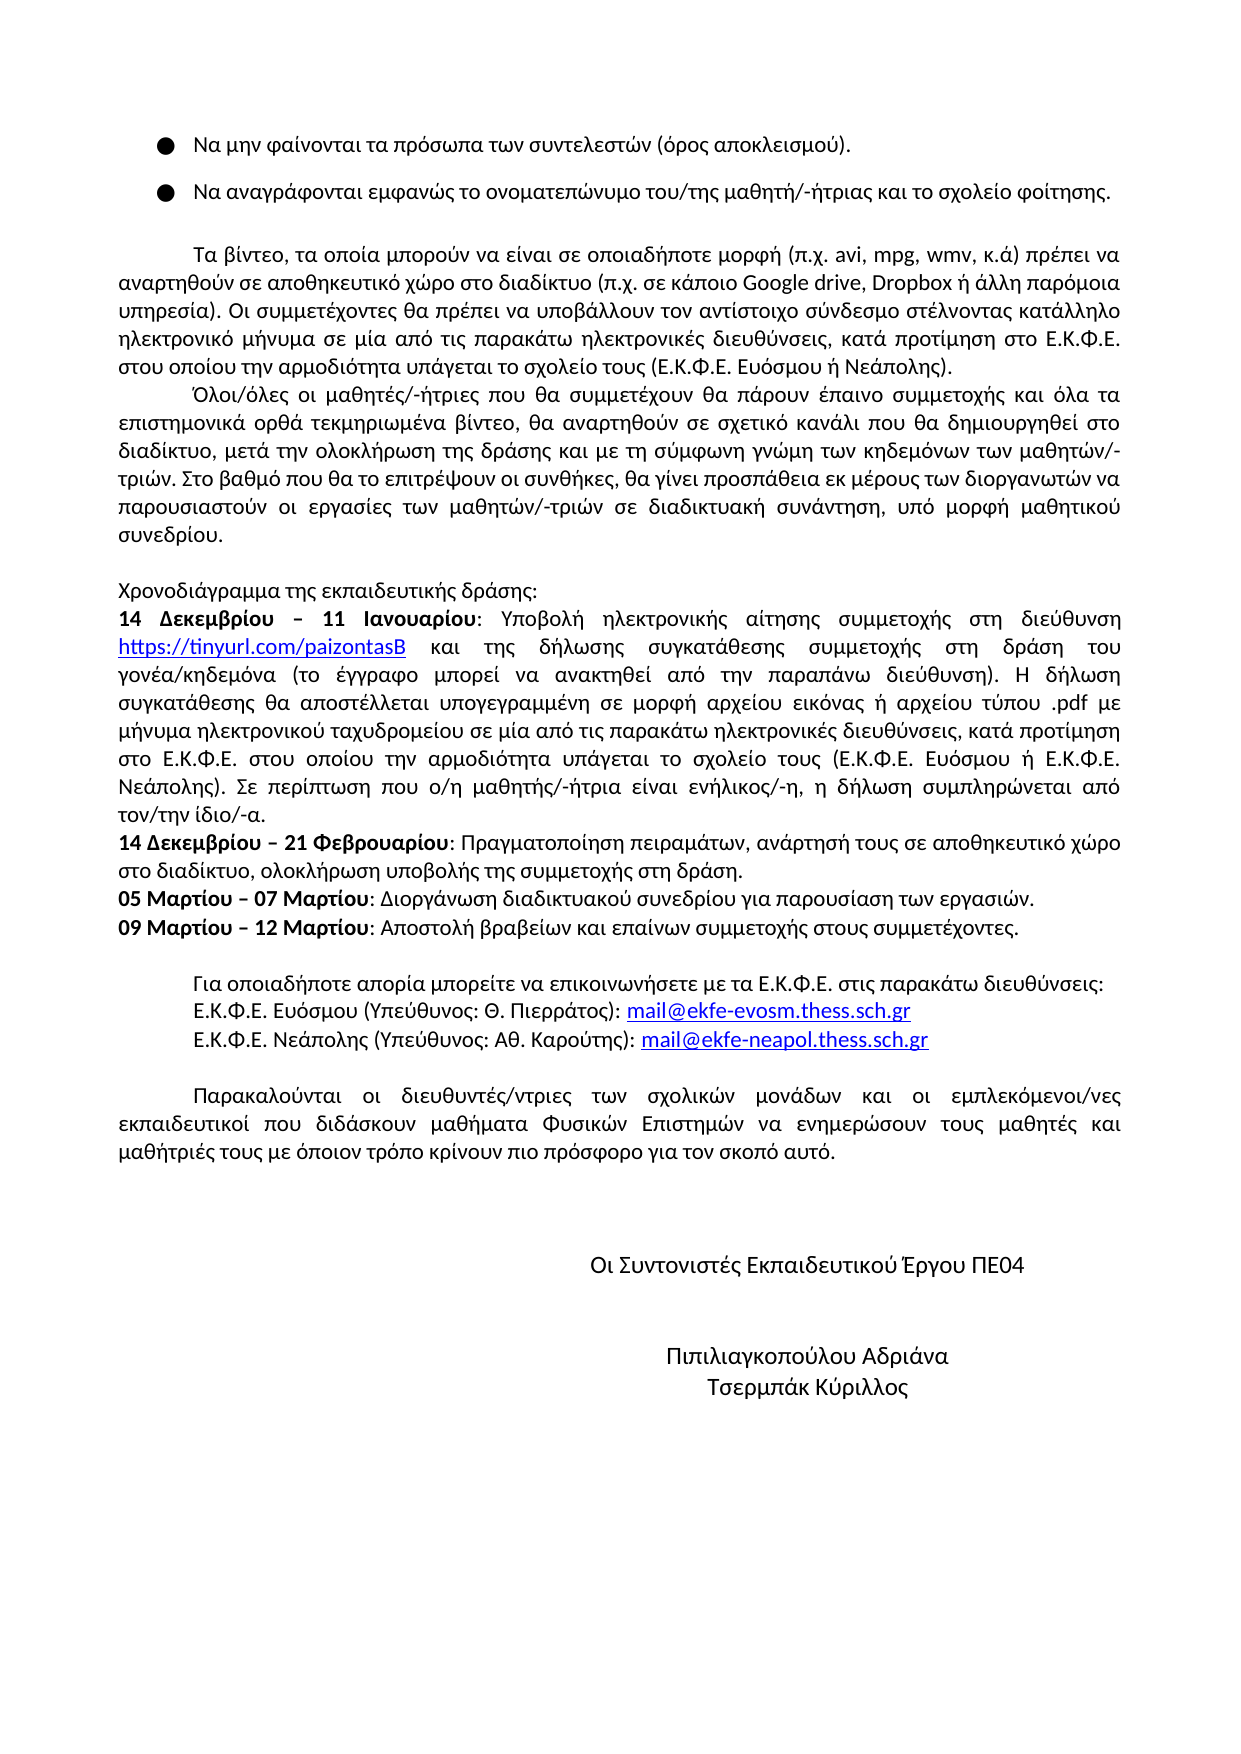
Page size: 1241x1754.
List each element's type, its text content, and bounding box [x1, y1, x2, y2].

text 09 Μαρτίου – 12 Μαρτίου: Αποστολή βραβείων και επαίνων συμμετοχής στους συμμετέχοντες. [118, 913, 1122, 941]
text Παρακαλούνται οι διευθυντές/ντριες των σχολικών μονάδων και οι εμπλεκόμενοι/νες εκπαιδευτικοί που διδάσκουν μαθήματα Φυσικών Επιστημών να ενημερώσουν τους μαθητές και μαθήτριές τους με όποιον τρόπο κρίνουν πιο πρόσφορο για τον σκοπό αυτό. [118, 1081, 1122, 1165]
text 14 Δεκεμβρίου – 11 Ιανουαρίου: Υποβολή ηλεκτρονικής αίτησης συμμετοχής στη διεύθυνση https://tinyurl.com/paizontasB και της δήλωσης συγκατάθεσης συμμετοχής στη δράση του γονέα/κηδεμόνα (το έγγραφο μπορεί να ανακτηθεί από την παραπάνω διεύθυνση). Η δήλωση συγκατάθεσης θα αποστέλλεται υπογεγραμμένη σε μορφή αρχείου εικόνας ή αρχείου τύπου .pdf με μήνυμα ηλεκτρονικού ταχυδρομείου σε μία από τις παρακάτω ηλεκτρονικές διευθύνσεις, κατά προτίμηση στο Ε.Κ.Φ.Ε. στου οποίου την αρμοδιότητα υπάγεται το σχολείο τους (Ε.Κ.Φ.Ε. Ευόσμου ή Ε.Κ.Φ.Ε. Νεάπολης). Σε περίπτωση που ο/η μαθητής/-ήτρια είναι ενήλικος/-η, η δήλωση συμπληρώνεται από τον/την ίδιο/-α. [118, 604, 1122, 828]
text Χρονοδιάγραμμα της εκπαιδευτικής δράσης: [118, 576, 1122, 604]
text Όλοι/όλες οι μαθητές/-ήτριες που θα συμμετέχουν θα πάρουν έπαινο συμμετοχής και όλα τα επιστημονικά ορθά τεκμηριωμένα βίντεο, θα αναρτηθούν σε σχετικό κανάλι που θα δημιουργηθεί στο διαδίκτυο, μετά την ολοκλήρωση της δράσης και με τη σύμφωνη γνώμη των κηδεμόνων των μαθητών/-τριών. Στο βαθμό που θα το επιτρέψουν οι συνθήκες, θα γίνει προσπάθεια εκ μέρους των διοργανωτών να παρουσιαστούν οι εργασίες των μαθητών/-τριών σε διαδικτυακή συνάντηση, υπό μορφή μαθητικού συνεδρίου. [118, 380, 1122, 548]
text Τσερμπάκ Κύριλλος [418, 1371, 1122, 1401]
text Ε.Κ.Φ.Ε. Ευόσμου (Υπεύθυνος: Θ. Πιερράτος): mail@ekfe-evosm.thess.sch.gr [118, 997, 1122, 1025]
text 14 Δεκεμβρίου – 21 Φεβρουαρίου: Πραγματοποίηση πειραμάτων, ανάρτησή τους σε αποθηκευτικό χώρο στο διαδίκτυο, ολοκλήρωση υποβολής της συμμετοχής στη δράση. [118, 828, 1122, 884]
text Για οποιαδήποτε απορία μπορείτε να επικοινωνήσετε με τα Ε.Κ.Φ.Ε. στις παρακάτω διευθύνσεις: [118, 969, 1122, 997]
list Να αναγράφονται εμφανώς το ονοματεπώνυμο του/της μαθητή/-ήτριας και το σχολείο φοίτησης. [156, 165, 1122, 212]
list Να μην φαίνονται τα πρόσωπα των συντελεστών (όρος αποκλεισμού). [156, 118, 1122, 165]
text Οι Συντονιστές Εκπαιδευτικού Έργου ΠΕ04 [418, 1249, 1122, 1279]
text Ε.Κ.Φ.Ε. Νεάπολης (Υπεύθυνος: Αθ. Καρούτης): mail@ekfe-neapol.thess.sch.gr [118, 1025, 1122, 1053]
text 05 Μαρτίου – 07 Μαρτίου: Διοργάνωση διαδικτυακού συνεδρίου για παρουσίαση των εργασιών. [118, 884, 1122, 913]
text Τα βίντεο, τα οποία μπορούν να είναι σε οποιαδήποτε μορφή (π.χ. avi, mpg, wmv, κ.ά) πρέπει να αναρτηθούν σε αποθηκευτικό χώρο στο διαδίκτυο (π.χ. σε κάποιο Google drive, Dropbox ή άλλη παρόμοια υπηρεσία). Οι συμμετέχοντες θα πρέπει να υποβάλλουν τον αντίστοιχο σύνδεσμο στέλνοντας κατάλληλο ηλεκτρονικό μήνυμα σε μία από τις παρακάτω ηλεκτρονικές διευθύνσεις, κατά προτίμηση στο Ε.Κ.Φ.Ε. στου οποίου την αρμοδιότητα υπάγεται το σχολείο τους (Ε.Κ.Φ.Ε. Ευόσμου ή Νεάπολης). [118, 240, 1122, 380]
text Πιπιλιαγκοπούλου Αδριάνα [418, 1340, 1122, 1371]
